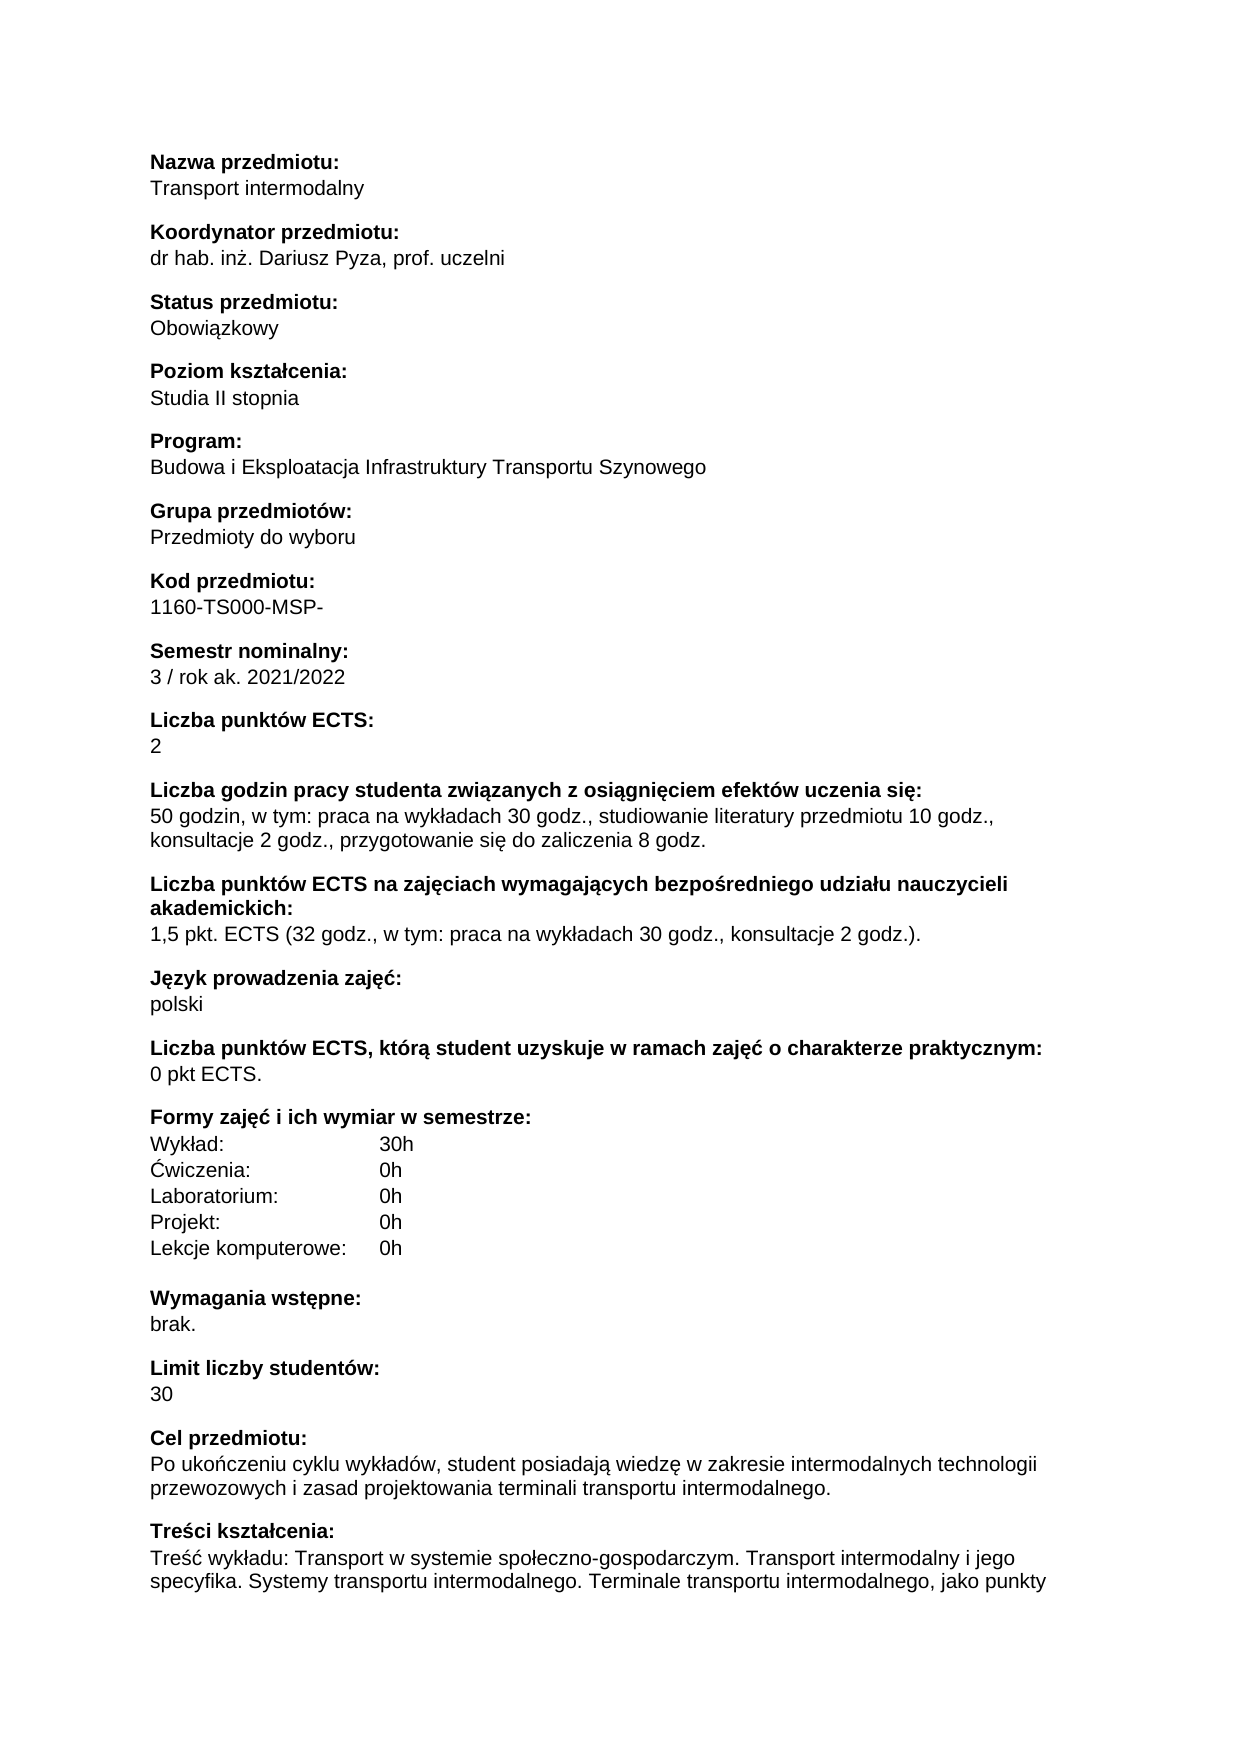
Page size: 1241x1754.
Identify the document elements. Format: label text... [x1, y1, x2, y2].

text Liczba punktów ECTS na zajęciach wymagających bezpośredniego udziału nauczycieli akademickich: [150, 872, 1090, 920]
text 3 / rok ak. 2021/2022 [150, 664, 1090, 688]
text Poziom kształcenia: [150, 359, 1090, 383]
text Treści kształcenia: [150, 1519, 1090, 1543]
table_cell 0h [369, 1234, 597, 1260]
table_cell Projekt: [140, 1210, 367, 1234]
text Limit liczby studentów: [150, 1356, 1090, 1380]
text dr hab. inż. Dariusz Pyza, prof. uczelni [150, 246, 1090, 270]
text Po ukończeniu cyklu wykładów, student posiadają wiedzę w zakresie intermodalnych technologii przewozowych i zasad projektowania terminali transportu intermodalnego. [150, 1452, 1090, 1499]
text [150, 1545, 1090, 1593]
text 30 [150, 1382, 1090, 1406]
text 2 [150, 734, 1090, 758]
text Cel przedmiotu: [150, 1426, 1090, 1449]
text Budowa i Eksploatacja Infrastruktury Transportu Szynowego [150, 455, 1090, 479]
table_header 30h [369, 1132, 597, 1156]
text Status przedmiotu: [150, 289, 1090, 313]
text polski [150, 992, 1090, 1016]
text Wymagania wstępne: [150, 1286, 1090, 1310]
text Koordynator przedmiotu: [150, 220, 1090, 244]
text brak. [150, 1312, 1090, 1336]
text Język prowadzenia zajęć: [150, 966, 1090, 989]
text 50 godzin, w tym: praca na wykładach 30 godz., studiowanie literatury przedmiotu 10 godz., konsultacje 2 godz., przygotowanie się do zaliczenia 8 godz. [150, 804, 1090, 852]
text Grupa przedmiotów: [150, 499, 1090, 523]
text 1160-TS000-MSP- [150, 595, 1090, 619]
text Studia II stopnia [150, 385, 1090, 409]
table_cell Ćwiczenia: [140, 1158, 367, 1182]
text Transport intermodalny [150, 176, 1090, 200]
text Formy zajęć i ich wymiar w semestrze: [150, 1105, 1090, 1129]
text Kod przedmiotu: [150, 569, 1090, 593]
text Semestr nominalny: [150, 638, 1090, 662]
text 0 pkt ECTS. [150, 1061, 1090, 1085]
table_cell Lekcje komputerowe: [140, 1236, 367, 1260]
text Liczba punktów ECTS: [150, 708, 1090, 732]
table_cell 0h [369, 1208, 597, 1234]
table_cell 0h [369, 1182, 597, 1208]
text Liczba punktów ECTS, którą student uzyskuje w ramach zajęć o charakterze praktycznym: [150, 1035, 1090, 1059]
text Obowiązkowy [150, 316, 1090, 339]
text Przedmioty do wyboru [150, 525, 1090, 549]
text Liczba godzin pracy studenta związanych z osiągnięciem efektów uczenia się: [150, 778, 1090, 802]
table_cell 0h [369, 1156, 597, 1182]
text Nazwa przedmiotu: [150, 150, 1090, 174]
table_cell Laboratorium: [140, 1184, 367, 1208]
text 1,5 pkt. ECTS (32 godz., w tym: praca na wykładach 30 godz., konsultacje 2 godz.). [150, 922, 1090, 946]
text Program: [150, 429, 1090, 453]
table_header Wykład: [140, 1132, 367, 1156]
